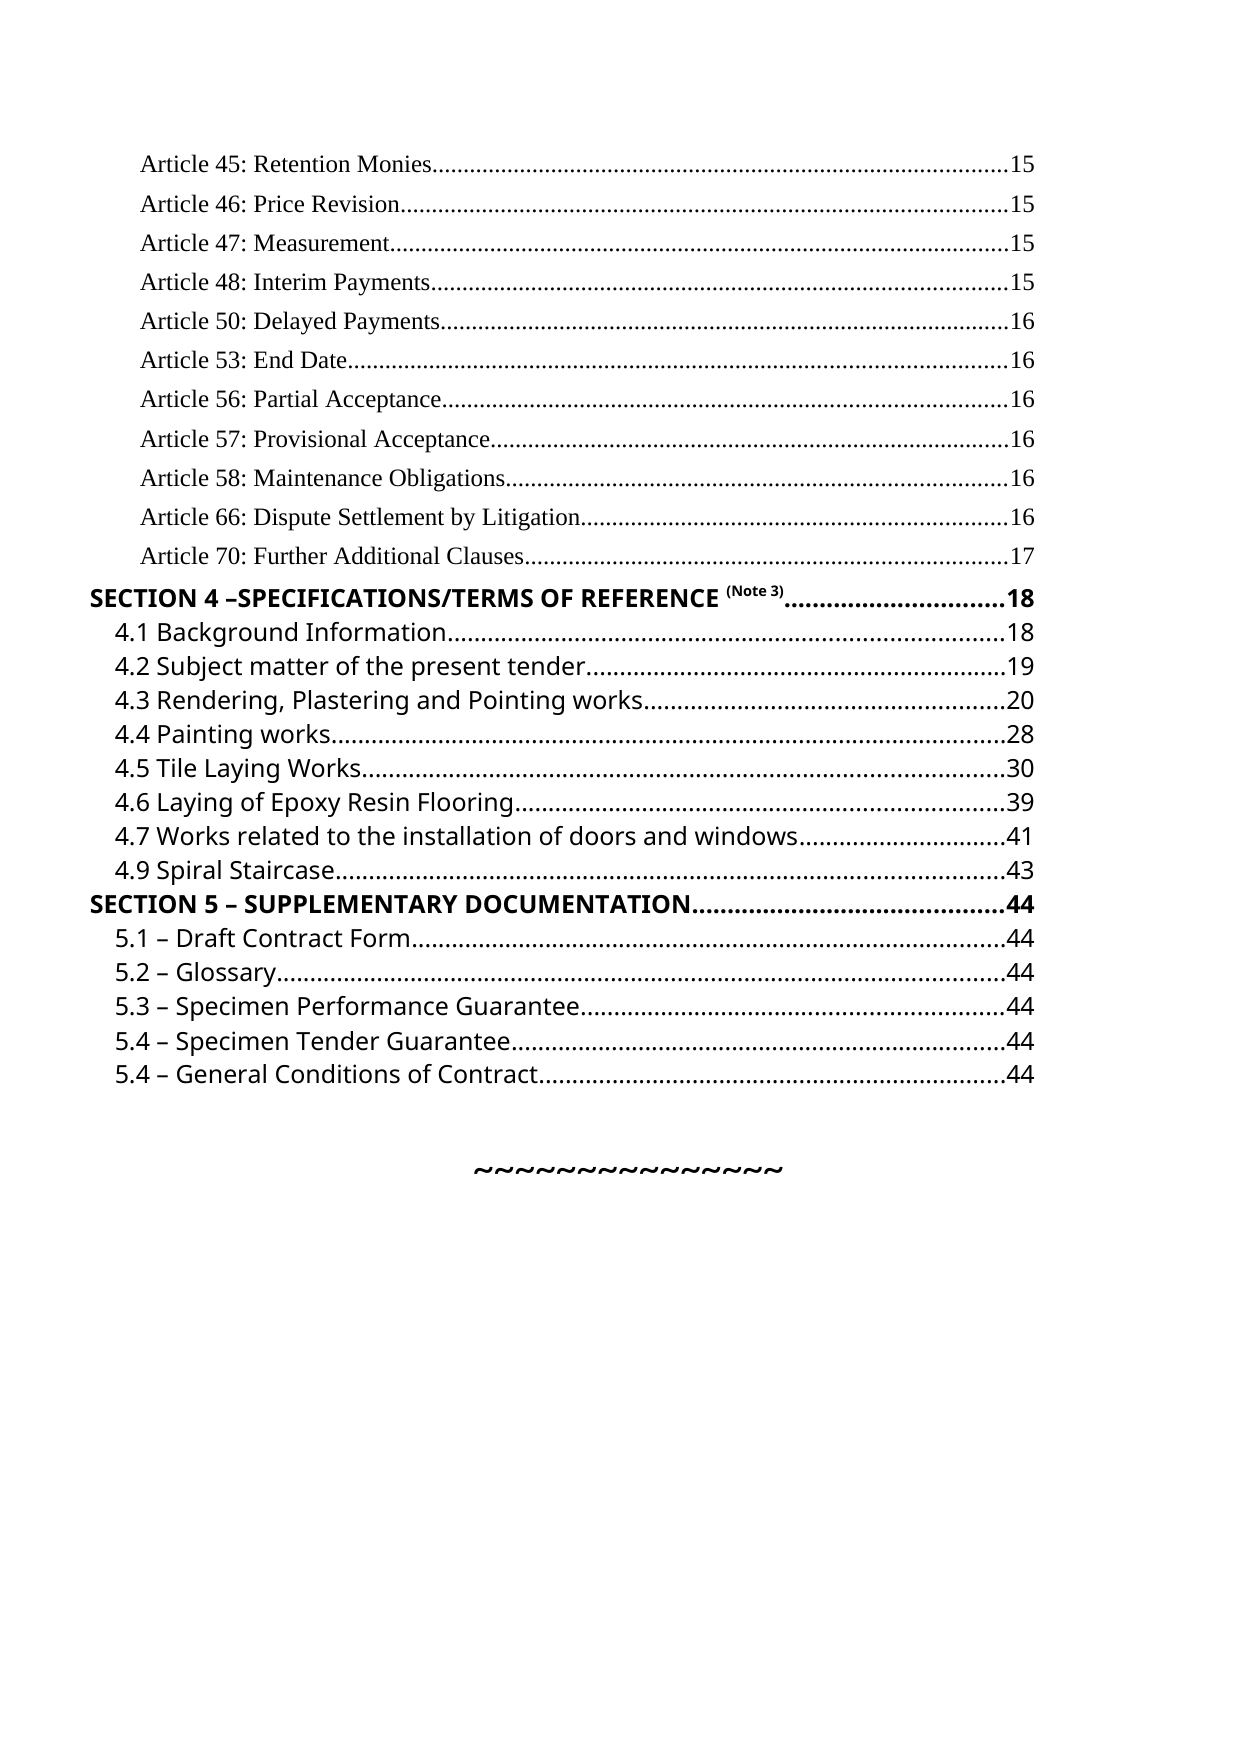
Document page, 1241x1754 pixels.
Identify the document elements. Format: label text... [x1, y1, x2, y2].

text 4.9 Spiral Staircase 43 [114, 853, 1167, 887]
text Article 66: Dispute Settlement by Litigation 16 [139, 502, 1035, 531]
text SECTION 4 –SPECIFICATIONS/TERMS OF REFERENCE (Note 3) 18 [89, 580, 1173, 614]
text 4.1 Background Information 18 [114, 614, 1167, 648]
text 4.4 Painting works 28 [114, 717, 1167, 751]
text 5.3 – Specimen Performance Guarantee 44 [114, 989, 1167, 1023]
text 5.1 – Draft Contract Form 44 [114, 921, 1167, 955]
text 4.2 Subject matter of the present tender. 19 [114, 648, 1167, 682]
text 4.6 Laying of Epoxy Resin Flooring 39 [114, 785, 1167, 819]
text Article 53: End Date 16 [139, 345, 1035, 374]
text Article 48: Interim Payments 15 [139, 267, 1035, 296]
text 5.4 – Specimen Tender Guarantee 44 [114, 1023, 1167, 1057]
text 5.2 – Glossary 44 [114, 955, 1167, 989]
text ~~~~~~~~~~~~~~~ [89, 1142, 1167, 1193]
text Article 45: Retention Monies 15 [139, 149, 1035, 178]
text 4.5 Tile Laying Works 30 [114, 751, 1167, 785]
text Article 56: Partial Acceptance 16 [139, 384, 1035, 413]
text 5.4 – General Conditions of Contract 44 [114, 1057, 1167, 1091]
text SECTION 5 – SUPPLEMENTARY DOCUMENTATION 44 [89, 887, 1173, 921]
text Article 46: Price Revision 15 [139, 189, 1035, 217]
text Article 70: Further Additional Clauses 17 [139, 541, 1035, 570]
text Article 47: Measurement 15 [139, 228, 1035, 257]
text Article 57: Provisional Acceptance 16 [139, 424, 1035, 452]
text Article 58: Maintenance Obligations 16 [139, 463, 1035, 492]
text Article 50: Delayed Payments 16 [139, 306, 1035, 335]
text 4.7 Works related to the installation of doors and windows 41 [114, 819, 1167, 853]
text 4.3 Rendering, Plastering and Pointing works 20 [114, 682, 1167, 717]
